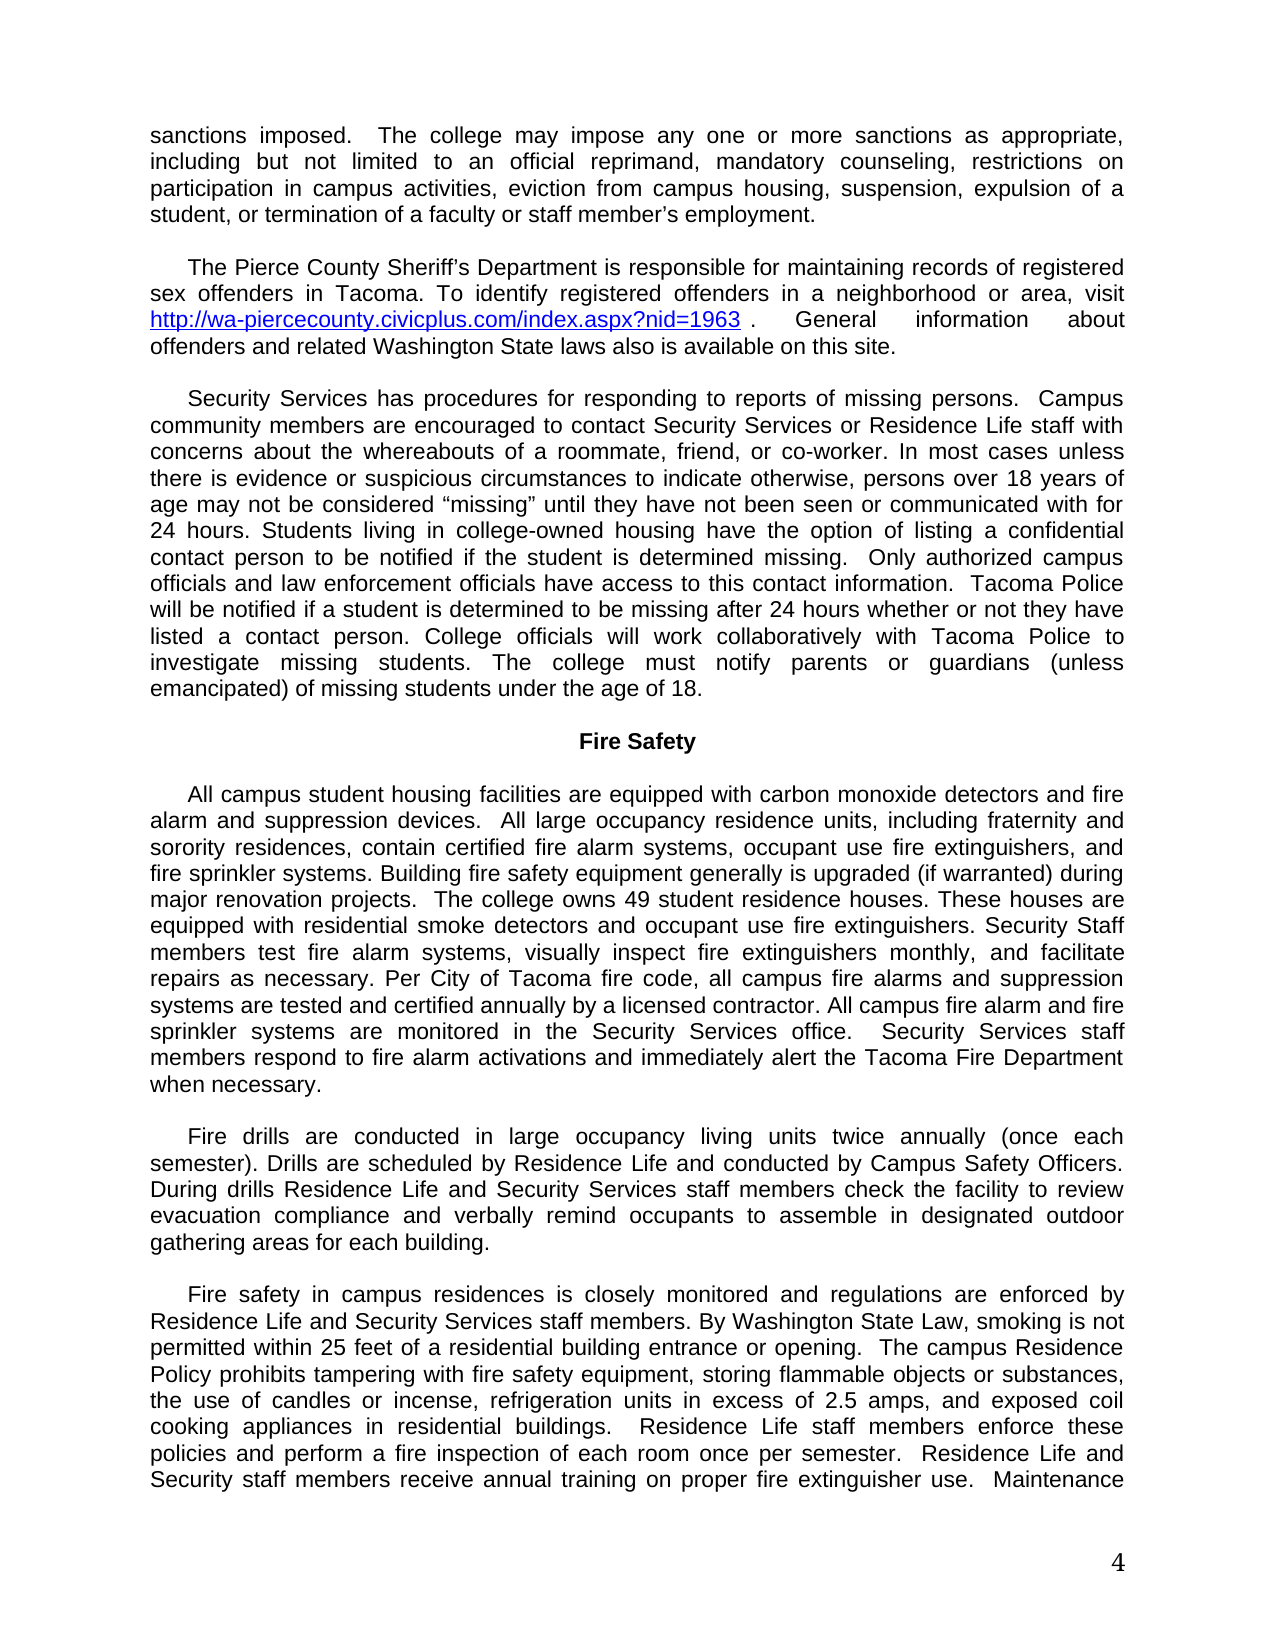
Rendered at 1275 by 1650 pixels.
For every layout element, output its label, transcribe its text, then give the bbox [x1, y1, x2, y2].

text The Pierce County Sheriff’s Department is responsible for maintaining records of registered sex offenders in . To identify registered offenders in a neighborhood or area, visit http://wa-piercecounty.civicplus.com/index.aspx?nid=1963 . General information about offenders and related Washington State laws also is available on this site. [150, 254, 1125, 359]
text Fire drills are conducted in large occupancy living units twice annually (once each semester). Drills are scheduled by Residence Life and conducted by Campus Safety Officers. During drills Residence Life and Security Services staff members check the facility to review evacuation compliance and verbally remind occupants to assemble in designated outdoor gathering areas for each building. [150, 1123, 1125, 1255]
text Fire Safety [150, 728, 1125, 754]
text Security Services has procedures for responding to reports of missing persons. Campus community members are encouraged to contact Security Services or Residence Life staff with concerns about the whereabouts of a roommate, friend, or co-worker. In most cases unless there is evidence or suspicious circumstances to indicate otherwise, persons over 18 years of age may not be considered “missing” until they have not been seen or communicated with for 24 hours. Students living in college-owned housing have the option of listing a confidential contact person to be notified if the student is determined missing. Only authorized campus officials and law enforcement officials have access to this contact information. Tacoma Police will be notified if a student is determined to be missing after 24 hours whether or not they have listed a contact person. College officials will work collaboratively with Tacoma Police to investigate missing students. The college must notify parents or guardians (unless emancipated) of missing students under the age of 18. [150, 385, 1125, 702]
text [150, 122, 1125, 227]
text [150, 1281, 1125, 1492]
text All campus student housing facilities are equipped with carbon monoxide detectors and fire alarm and suppression devices. All large occupancy residence units, including fraternity and sorority residences, contain certified fire alarm systems, occupant use fire extinguishers, and fire sprinkler systems. Building fire safety equipment generally is upgraded (if warranted) during major renovation projects. The college owns 49 student residence houses. These houses are equipped with residential smoke detectors and occupant use fire extinguishers. Security Staff members test fire alarm systems, visually inspect fire extinguishers monthly, and facilitate repairs as necessary. Per City of fire code, all campus fire alarms and suppression systems are tested and certified annually by a licensed contractor. All campus fire alarm and fire sprinkler systems are monitored in the Security Services office. Security Services staff members respond to fire alarm activations and immediately alert the Tacoma Fire Department when necessary. [150, 781, 1125, 1097]
